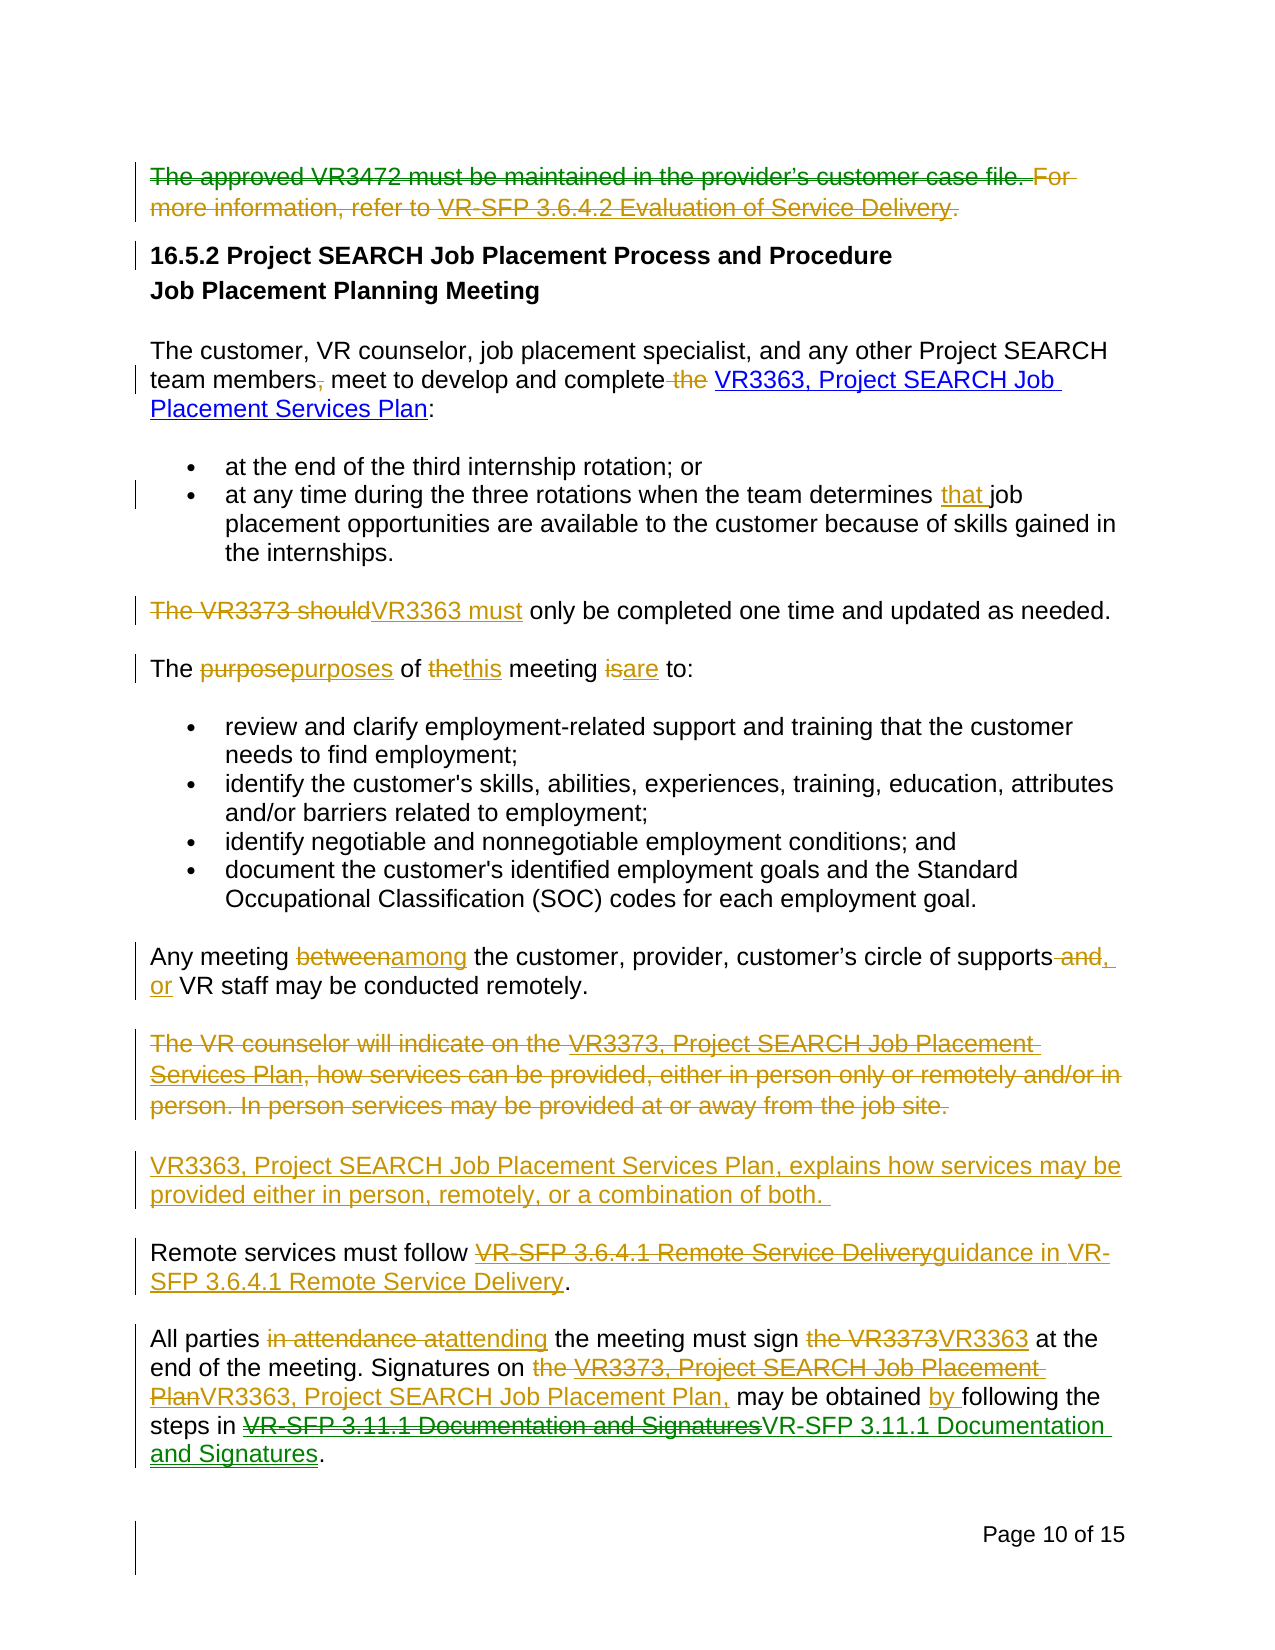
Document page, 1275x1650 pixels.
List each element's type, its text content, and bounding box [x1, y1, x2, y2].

subtitle 16.5.2 Project SEARCH Job Placement Process and Procedure [150, 241, 1125, 269]
subtitle Job Placement Planning Meeting [150, 276, 1125, 305]
text The customer, VR counselor, job placement specialist, and any other Project SEARCH team members meet to develop and complete VR3363, Project SEARCH Job Placement Services Plan: [150, 336, 1125, 422]
text Remote services must follow . [150, 1238, 1125, 1295]
text Any meeting the customer, provider, customer’s circle of supports VR staff may be conducted remotely. [150, 942, 1125, 999]
list at any time during the three rotations when the team determines job placement opportunities are available to the customer because of skills gained in the internships. [187, 480, 1125, 567]
list identify negotiable and nonnegotiable employment conditions; and [187, 827, 1125, 855]
text All parties the meeting must sign at the end of the meeting. Signatures on may be obtained following the steps in . [150, 1324, 1125, 1468]
list document the customer's identified employment goals and the Standard Occupational Classification (SOC) codes for each employment goal. [187, 855, 1125, 913]
text The of meeting to: [150, 654, 1125, 682]
list review and clarify employment-related support and training that the customer needs to find employment; [187, 712, 1125, 769]
list identify the customer's skills, abilities, experiences, training, education, attributes and/or barriers related to employment; [187, 769, 1125, 827]
list at the end of the third internship rotation; or [187, 452, 1125, 480]
text only be completed one time and updated as needed. [150, 596, 1125, 624]
